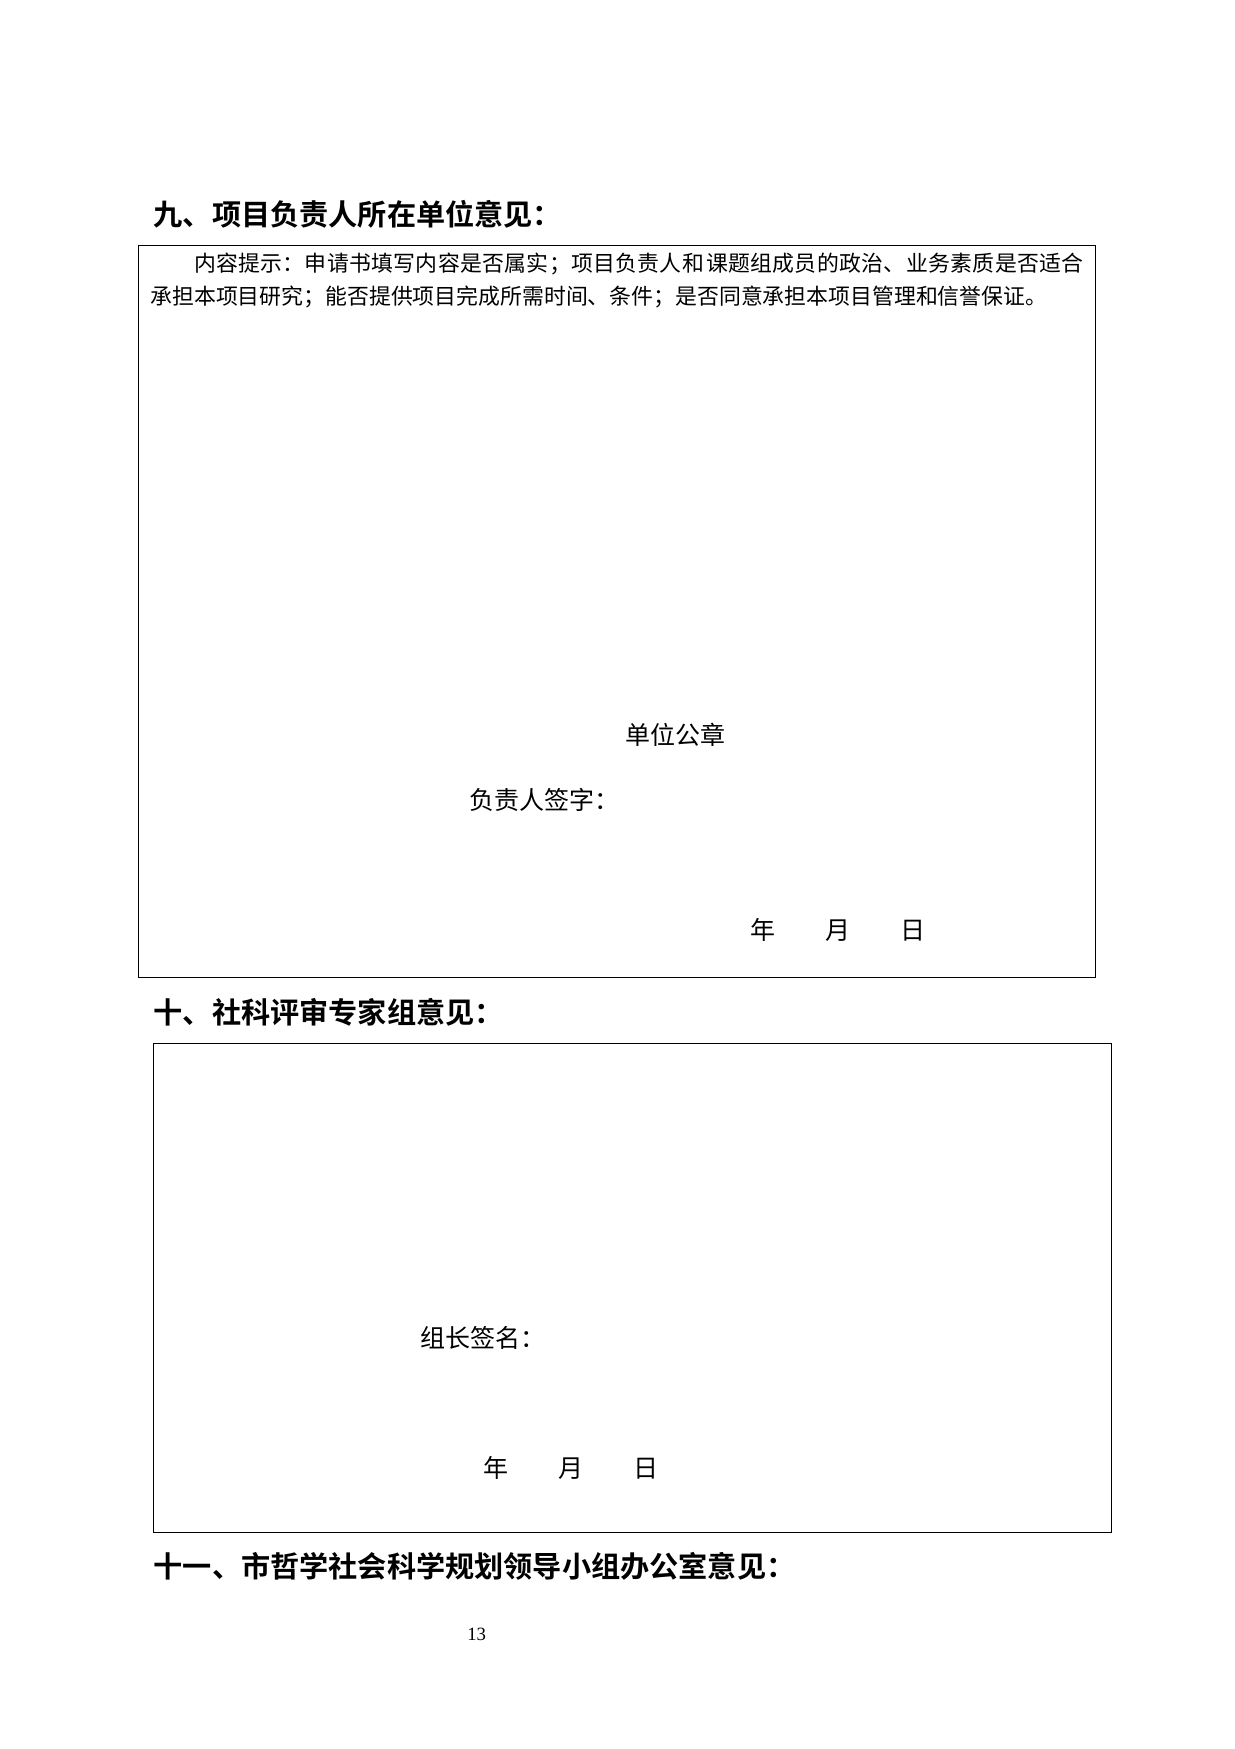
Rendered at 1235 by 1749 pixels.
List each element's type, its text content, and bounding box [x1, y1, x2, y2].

table_header 组长签名： 年 月 日 [154, 1044, 1111, 1532]
list 十一、市哲学社会科学规划领导小组办公室意见： [153, 1533, 1081, 1598]
table_header 内容提示：申请书填写内容是否属实；项目负责人和课题组成员的政治、业务素质是否适合承担本项目研究；能否提供项目完成所需时间、条件；是否同意承担本项目管理和信誉保证。 单位公章 负责人签字： 年 月 日 [139, 246, 1095, 977]
list 九、项目负责人所在单位意见： [153, 180, 1081, 245]
list 十、社科评审专家组意见： [153, 978, 1081, 1043]
